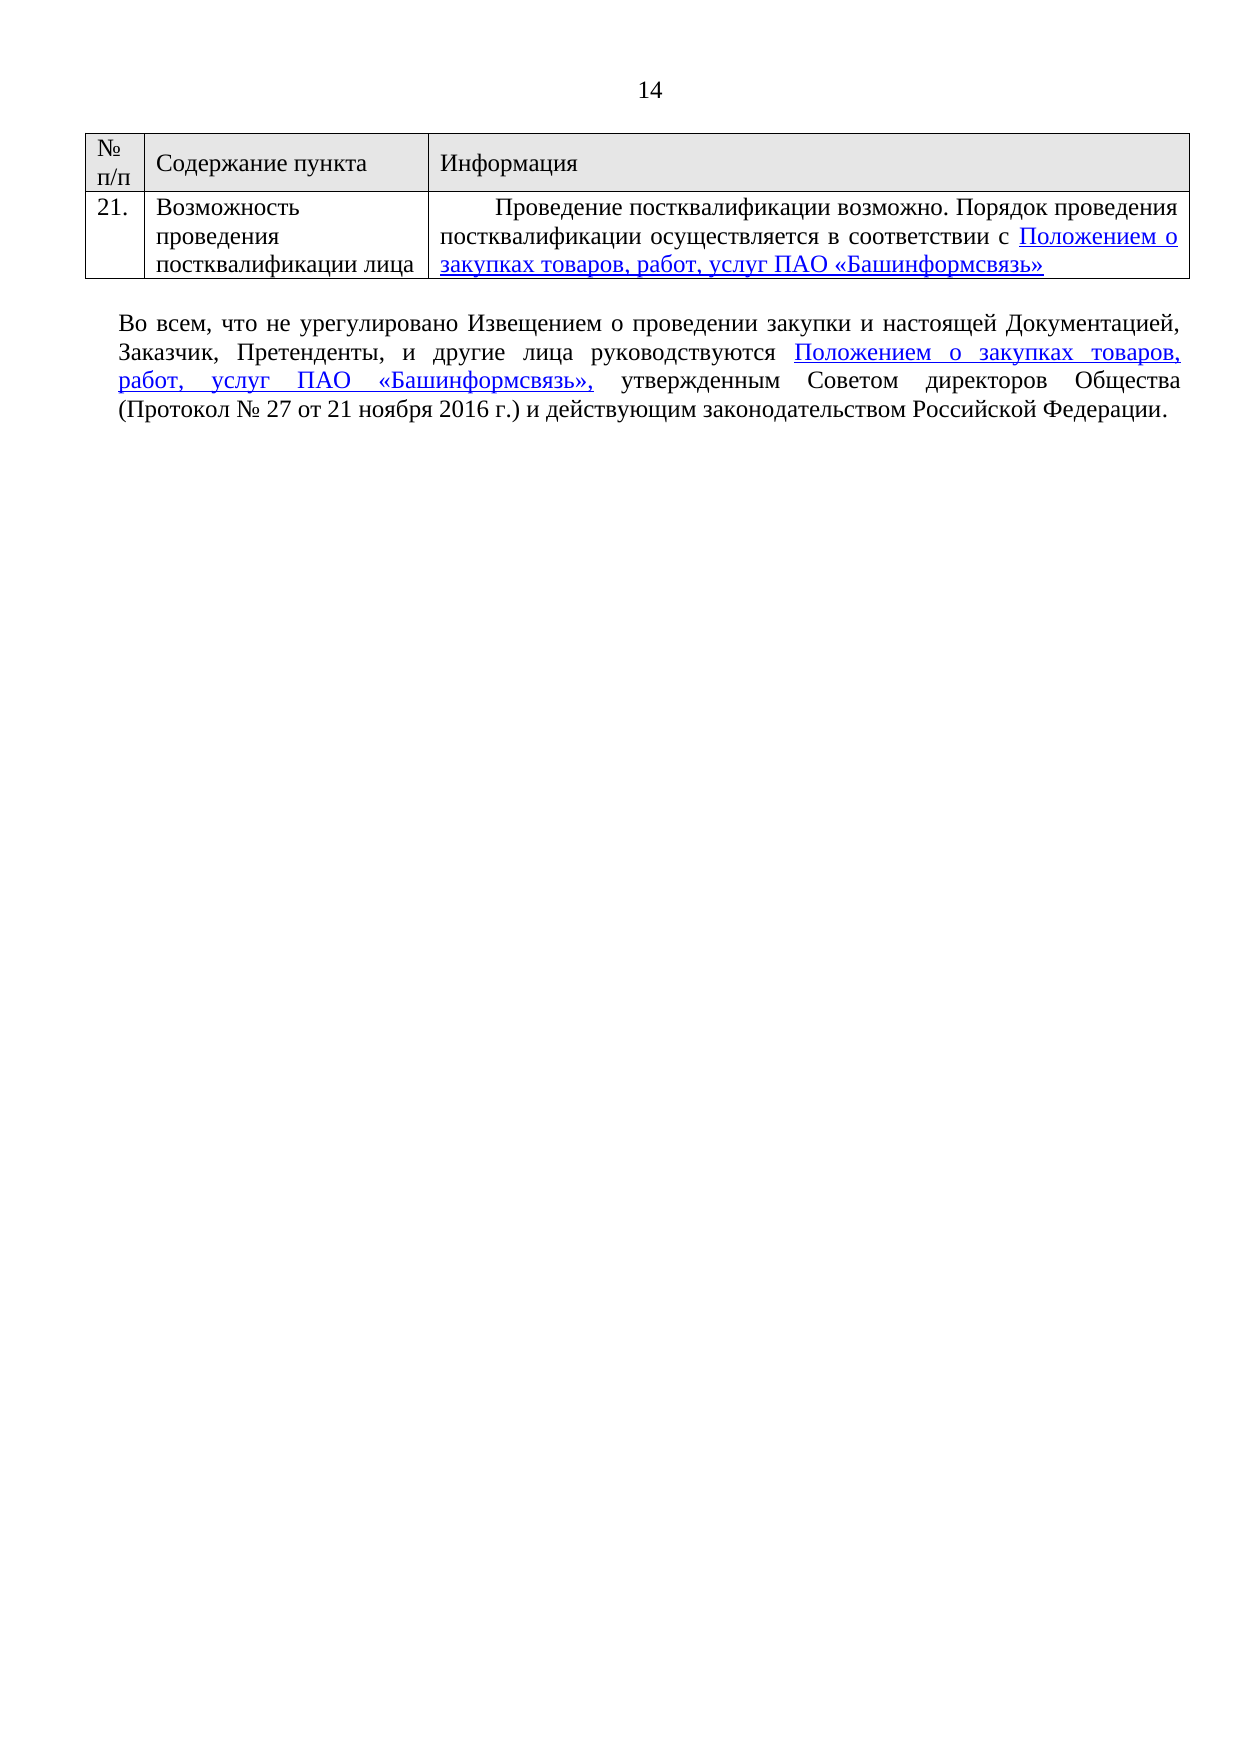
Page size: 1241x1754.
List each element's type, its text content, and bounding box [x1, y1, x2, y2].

table_header № п/п [86, 134, 144, 191]
table_cell [86, 192, 144, 278]
table_header Содержание пункта [145, 134, 428, 191]
table_cell Проведение постквалификации возможно. Порядок проведения постквалификации осуществляется в соответствии с Положением о закупках товаров, работ, услуг ПАО «Башинформсвязь» [429, 192, 1189, 278]
table_cell Возможность проведения постквалификации лица [145, 192, 428, 278]
table_header Информация [429, 134, 1189, 191]
text Во всем, что не урегулировано Извещением о проведении закупки и настоящей Документацией, Заказчик, Претенденты, и другие лица руководствуются Положением о закупках товаров, работ, услуг ПАО «Башинформсвязь», утвержденным Советом директоров Общества (Протокол № 27 от 21 ноября 2016 г.) и действующим законодательством Российской Федерации. [118, 308, 1181, 423]
